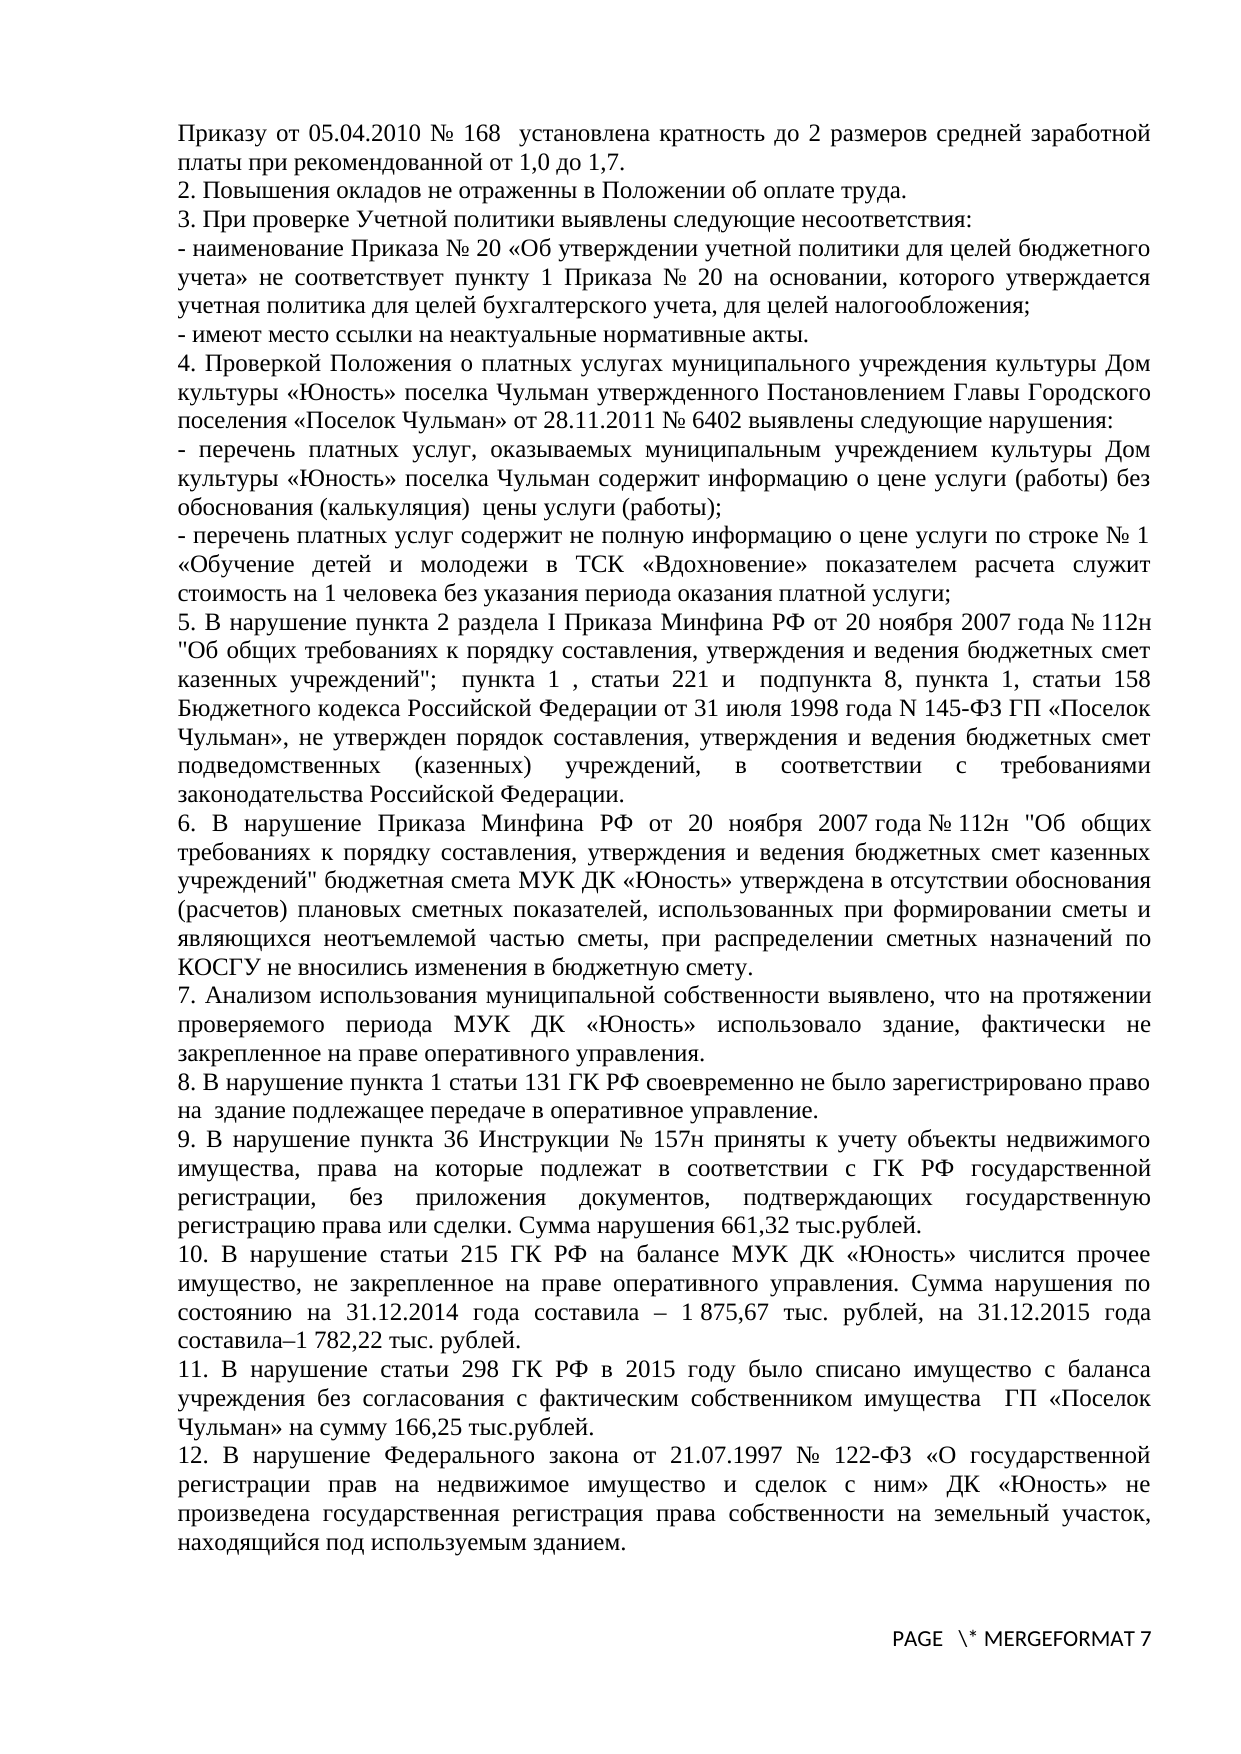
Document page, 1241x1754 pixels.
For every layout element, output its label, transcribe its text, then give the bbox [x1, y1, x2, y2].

text 8. В нарушение пункта 1 статьи 131 ГК РФ своевременно не было зарегистрировано право на здание подлежащее передаче в оперативное управление. [177, 1067, 1152, 1124]
text - перечень платных услуг, оказываемых муниципальным учреждением культуры Дом культуры «Юность» поселка Чульман содержит информацию о цене услуги (работы) без обоснования (калькуляция) цены услуги (работы); [177, 434, 1152, 521]
text 2. Повышения окладов не отраженны в Положении об оплате труда. [177, 176, 1152, 204]
text 9. В нарушение пункта 36 Инструкции № 157н приняты к учету объекты недвижимого имущества, права на которые подлежат в соответствии с ГК РФ государственной регистрации, без приложения документов, подтверждающих государственную регистрацию права или сделки. Сумма нарушения 661,32 тыс.рублей. [177, 1124, 1152, 1239]
text 5. В нарушение пункта 2 раздела I Приказа Минфина РФ от 20 ноября 2007 года № 112н "Об общих требованиях к порядку составления, утверждения и ведения бюджетных смет казенных учреждений"; пункта 1 , статьи 221 и подпункта 8, пункта 1, статьи 158 Бюджетного кодекса Российской Федерации от 31 июля 1998 года N 145-ФЗ ГП «Поселок Чульман», не утвержден порядок составления, утверждения и ведения бюджетных смет подведомственных (казенных) учреждений, в соответствии с требованиями законодательства Российской Федерации. [177, 607, 1152, 808]
text 11. В нарушение статьи 298 ГК РФ в 2015 году было списано имущество с баланса учреждения без согласования с фактическим собственником имущества ГП «Поселок Чульман» на сумму 166,25 тыс.рублей. [177, 1354, 1152, 1441]
text - наименование Приказа № 20 «Об утверждении учетной политики для целей бюджетного учета» не соответствует пункту 1 Приказа № 20 на основании, которого утверждается учетная политика для целей бухгалтерского учета, для целей налогообложения; [177, 233, 1152, 319]
text 7. Анализом использования муниципальной собственности выявлено, что на протяжении проверяемого периода МУК ДК «Юность» использовало здание, фактически не закрепленное на праве оперативного управления. [177, 981, 1152, 1067]
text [177, 118, 1152, 176]
text 3. При проверке Учетной политики выявлены следующие несоответствия: [177, 204, 1152, 233]
text 4. Проверкой Положения о платных услугах муниципального учреждения культуры Дом культуры «Юность» поселка Чульман утвержденного Постановлением Главы Городского поселения «Поселок Чульман» от 28.11.2011 № 6402 выявлены следующие нарушения: [177, 348, 1152, 434]
text - перечень платных услуг содержит не полную информацию о цене услуги по строке № 1 «Обучение детей и молодежи в ТСК «Вдохновение» показателем расчета служит стоимость на 1 человека без указания периода оказания платной услуги; [177, 521, 1152, 607]
subtitle 12. В нарушение Федерального закона от 21.07.1997 № 122-ФЗ «О государственной регистрации прав на недвижимое имущество и сделок с ним» ДК «Юность» не произведена государственная регистрация права собственности на земельный участок, находящийся под используемым зданием. [177, 1441, 1152, 1556]
text 10. В нарушение статьи 215 ГК РФ на балансе МУК ДК «Юность» числится прочее имущество, не закрепленное на праве оперативного управления. Сумма нарушения по состоянию на 31.12.2014 года составила – 1 875,67 тыс. рублей, на 31.12.2015 года составила–1 782,22 тыс. рублей. [177, 1239, 1152, 1354]
text 6. В нарушение Приказа Минфина РФ от 20 ноября 2007 года № 112н "Об общих требованиях к порядку составления, утверждения и ведения бюджетных смет казенных учреждений" бюджетная смета МУК ДК «Юность» утверждена в отсутствии обоснования (расчетов) плановых сметных показателей, использованных при формировании сметы и являющихся неотъемлемой частью сметы, при распределении сметных назначений по КОСГУ не вносились изменения в бюджетную смету. [177, 808, 1152, 981]
text - имеют место ссылки на неактуальные нормативные акты. [177, 319, 1152, 348]
